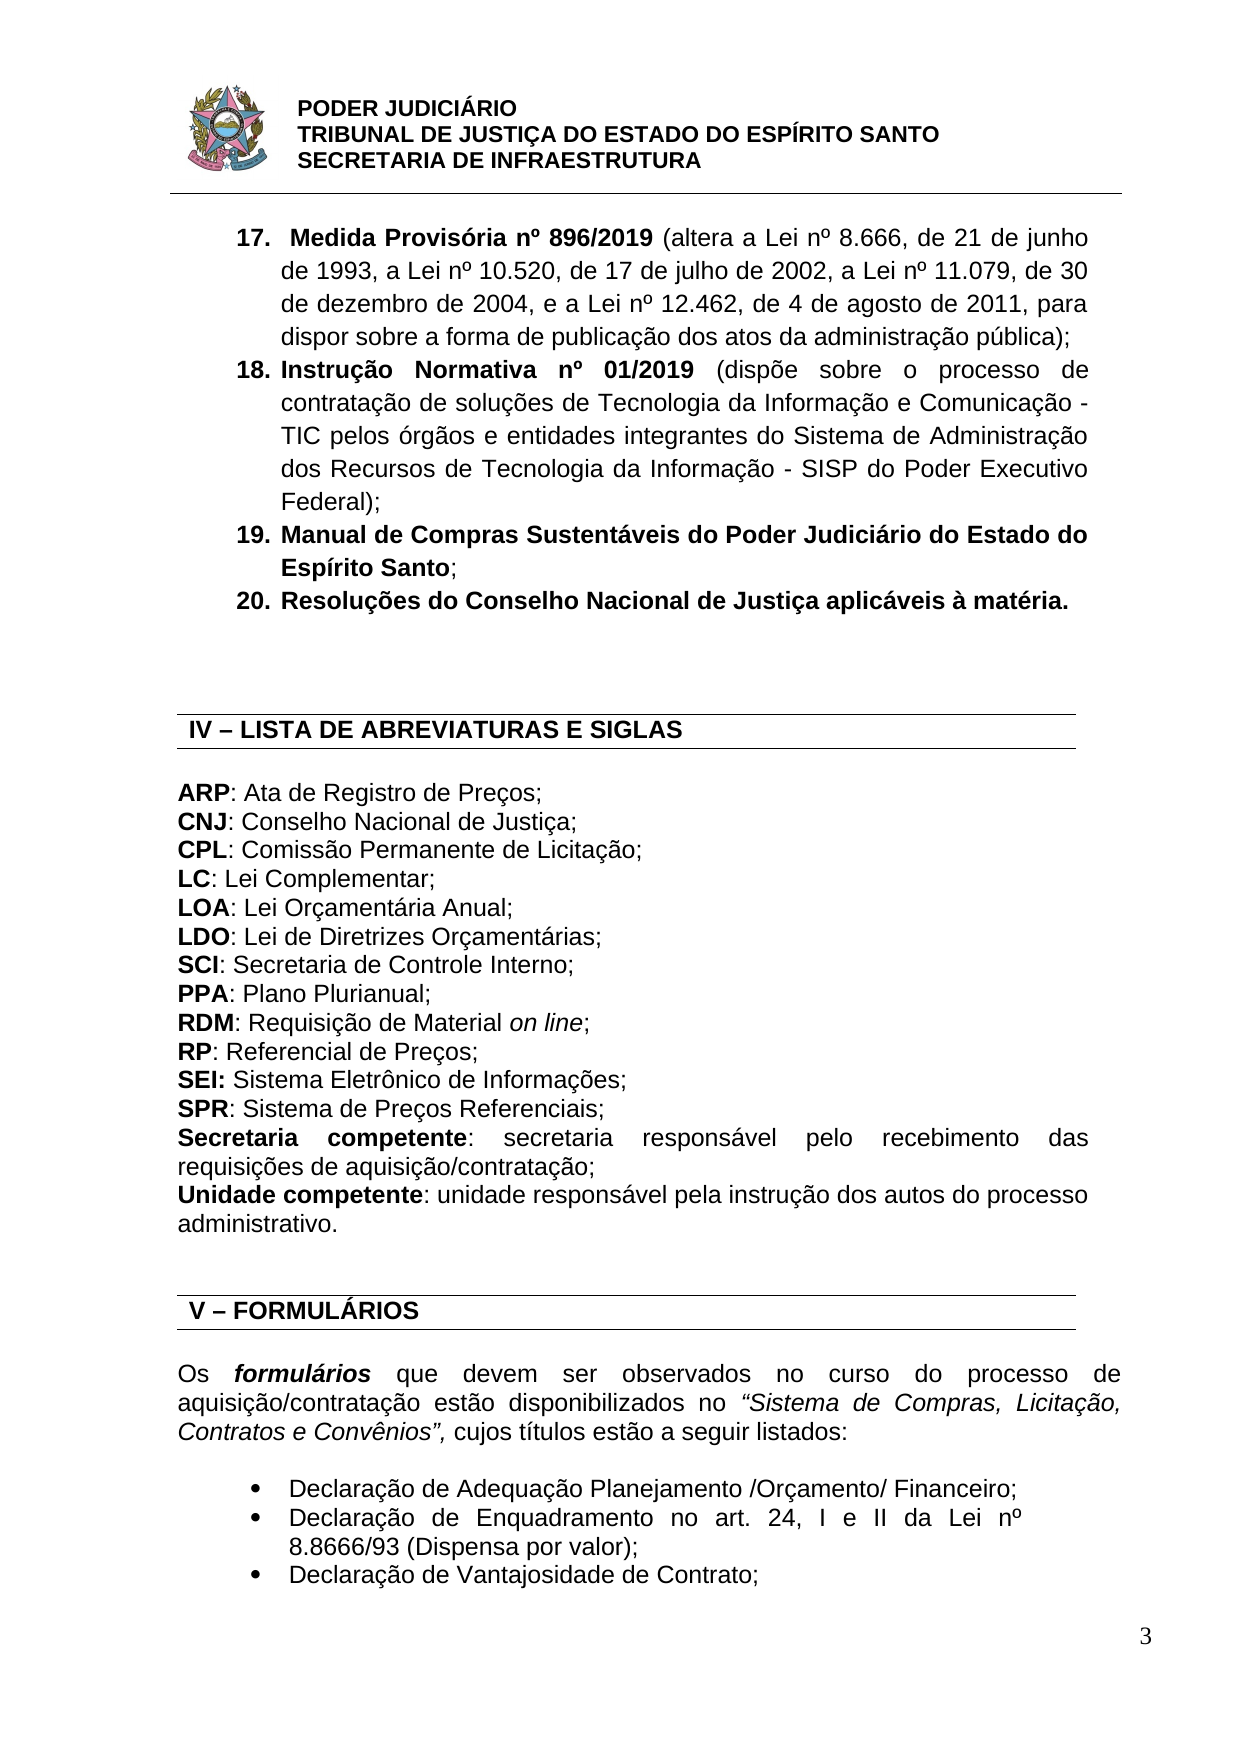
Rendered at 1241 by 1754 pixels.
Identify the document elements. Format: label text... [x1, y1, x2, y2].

picture [177, 75, 279, 180]
text Os formulários que devem ser observados no curso do processo de aquisição/contratação estão disponibilizados no “Sistema de Compras, Licitação, Contratos e Convênios”, cujos títulos estão a seguir listados: [177, 1359, 1122, 1446]
